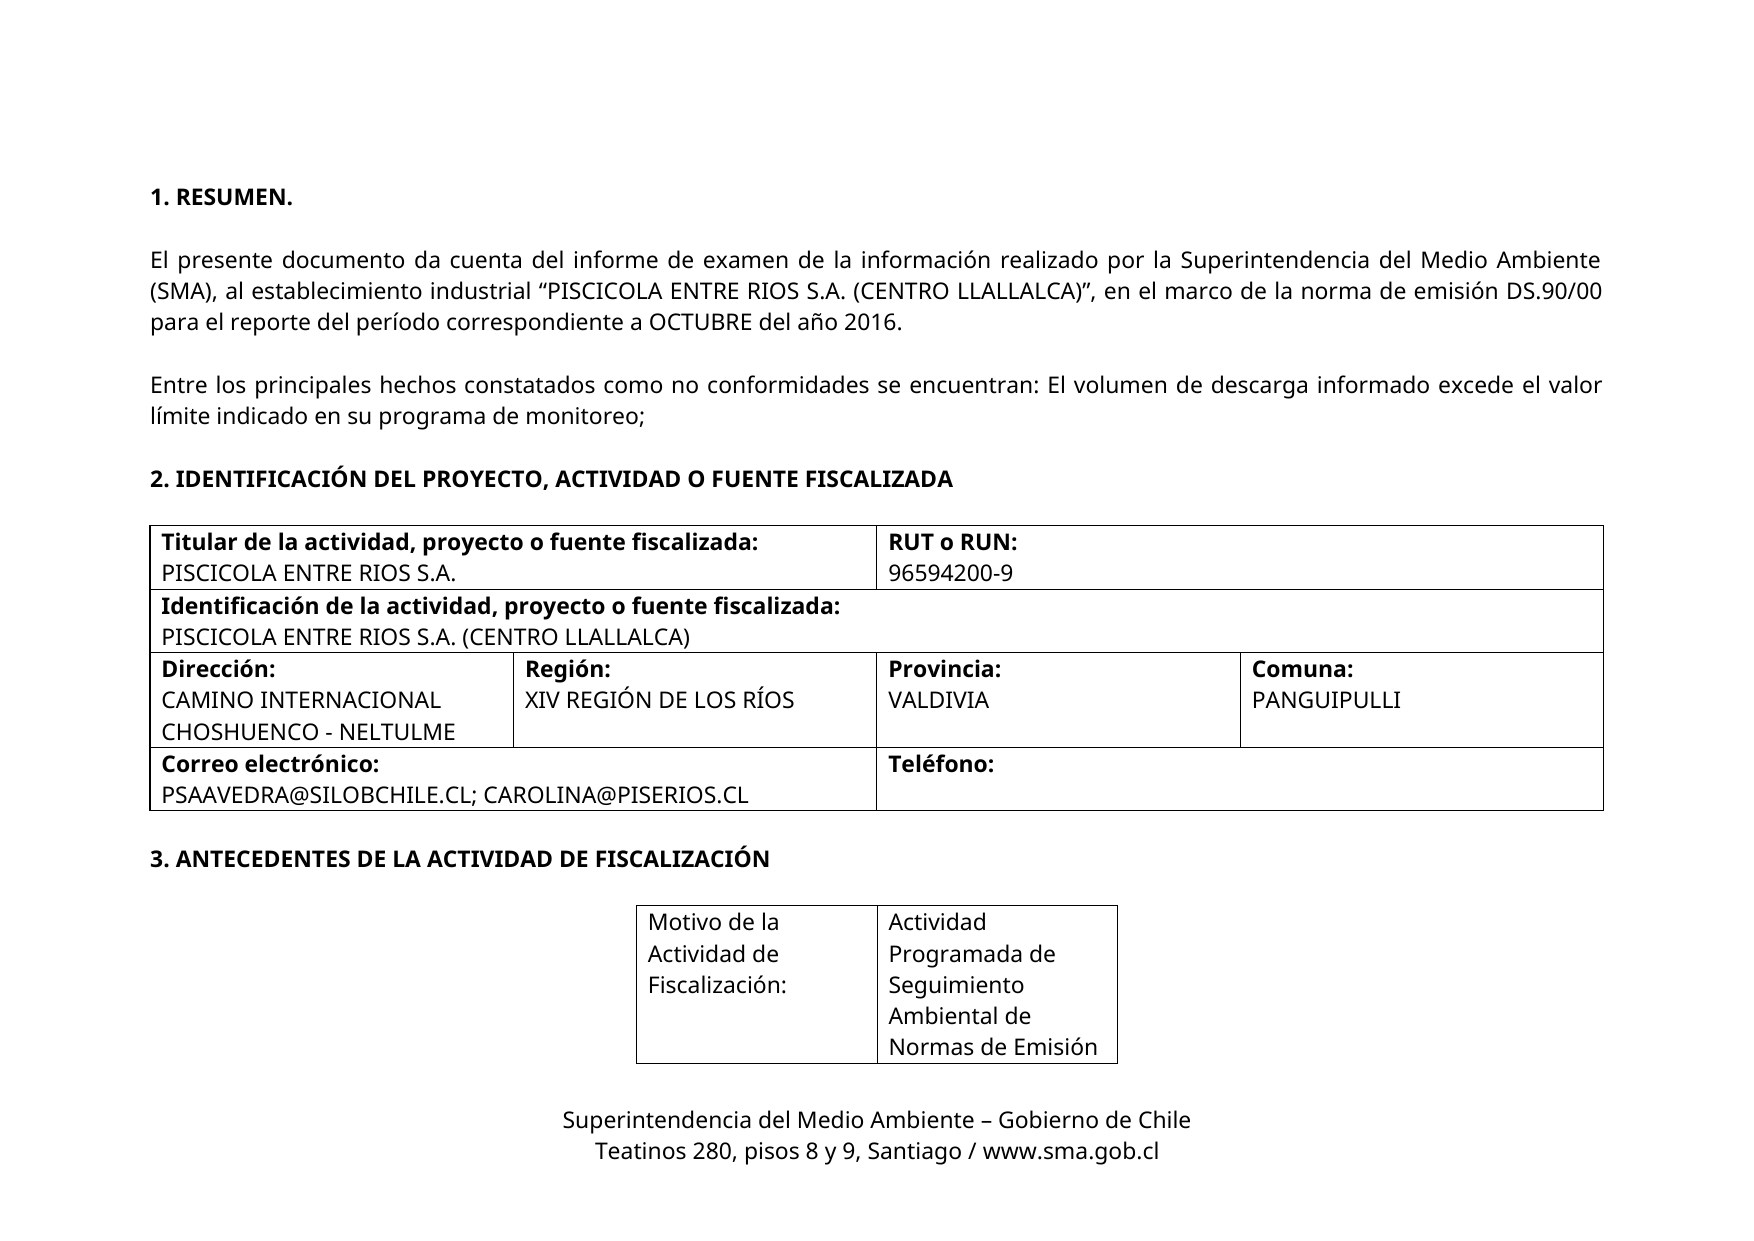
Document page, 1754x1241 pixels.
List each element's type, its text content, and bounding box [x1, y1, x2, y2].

text Entre los principales hechos constatados como no conformidades se encuentran: El volumen de descarga informado excede el valor límite indicado en su programa de monitoreo; [150, 337, 1604, 431]
table_header Titular de la actividad, proyecto o fuente fiscalizada: PISCICOLA ENTRE RIOS S.A. [151, 526, 876, 588]
text 2. IDENTIFICACIÓN DEL PROYECTO, ACTIVIDAD O FUENTE FISCALIZADA [150, 431, 1604, 494]
table_cell Comuna: PANGUIPULLI [1241, 653, 1603, 747]
text El presente documento da cuenta del informe de examen de la información realizado por la Superintendencia del Medio Ambiente (SMA), al establecimiento industrial “PISCICOLA ENTRE RIOS S.A. (CENTRO LLALLALCA)”, en el marco de la norma de emisión DS.90/00 para el reporte del período correspondiente a OCTUBRE del año 2016. [150, 212, 1604, 337]
table_cell Región: XIV REGIÓN DE LOS RÍOS [514, 653, 876, 747]
text 1. RESUMEN. [150, 150, 1604, 212]
table_cell Identificación de la actividad, proyecto o fuente fiscalizada: PISCICOLA ENTRE RIOS S.A. (CENTRO LLALLALCA) [151, 590, 1603, 652]
table_cell Dirección: CAMINO INTERNACIONAL CHOSHUENCO - NELTULME [151, 653, 513, 747]
table_header RUT o RUN: 96594200-9 [877, 526, 1603, 588]
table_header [878, 906, 1117, 1062]
table_cell Provincia: VALDIVIA [877, 653, 1240, 747]
text 3. ANTECEDENTES DE LA ACTIVIDAD DE FISCALIZACIÓN [150, 811, 1604, 874]
table_cell Teléfono: [877, 748, 1603, 810]
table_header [637, 906, 877, 1062]
table_cell Correo electrónico: PSAAVEDRA@SILOBCHILE.CL; CAROLINA@PISERIOS.CL [151, 748, 876, 810]
